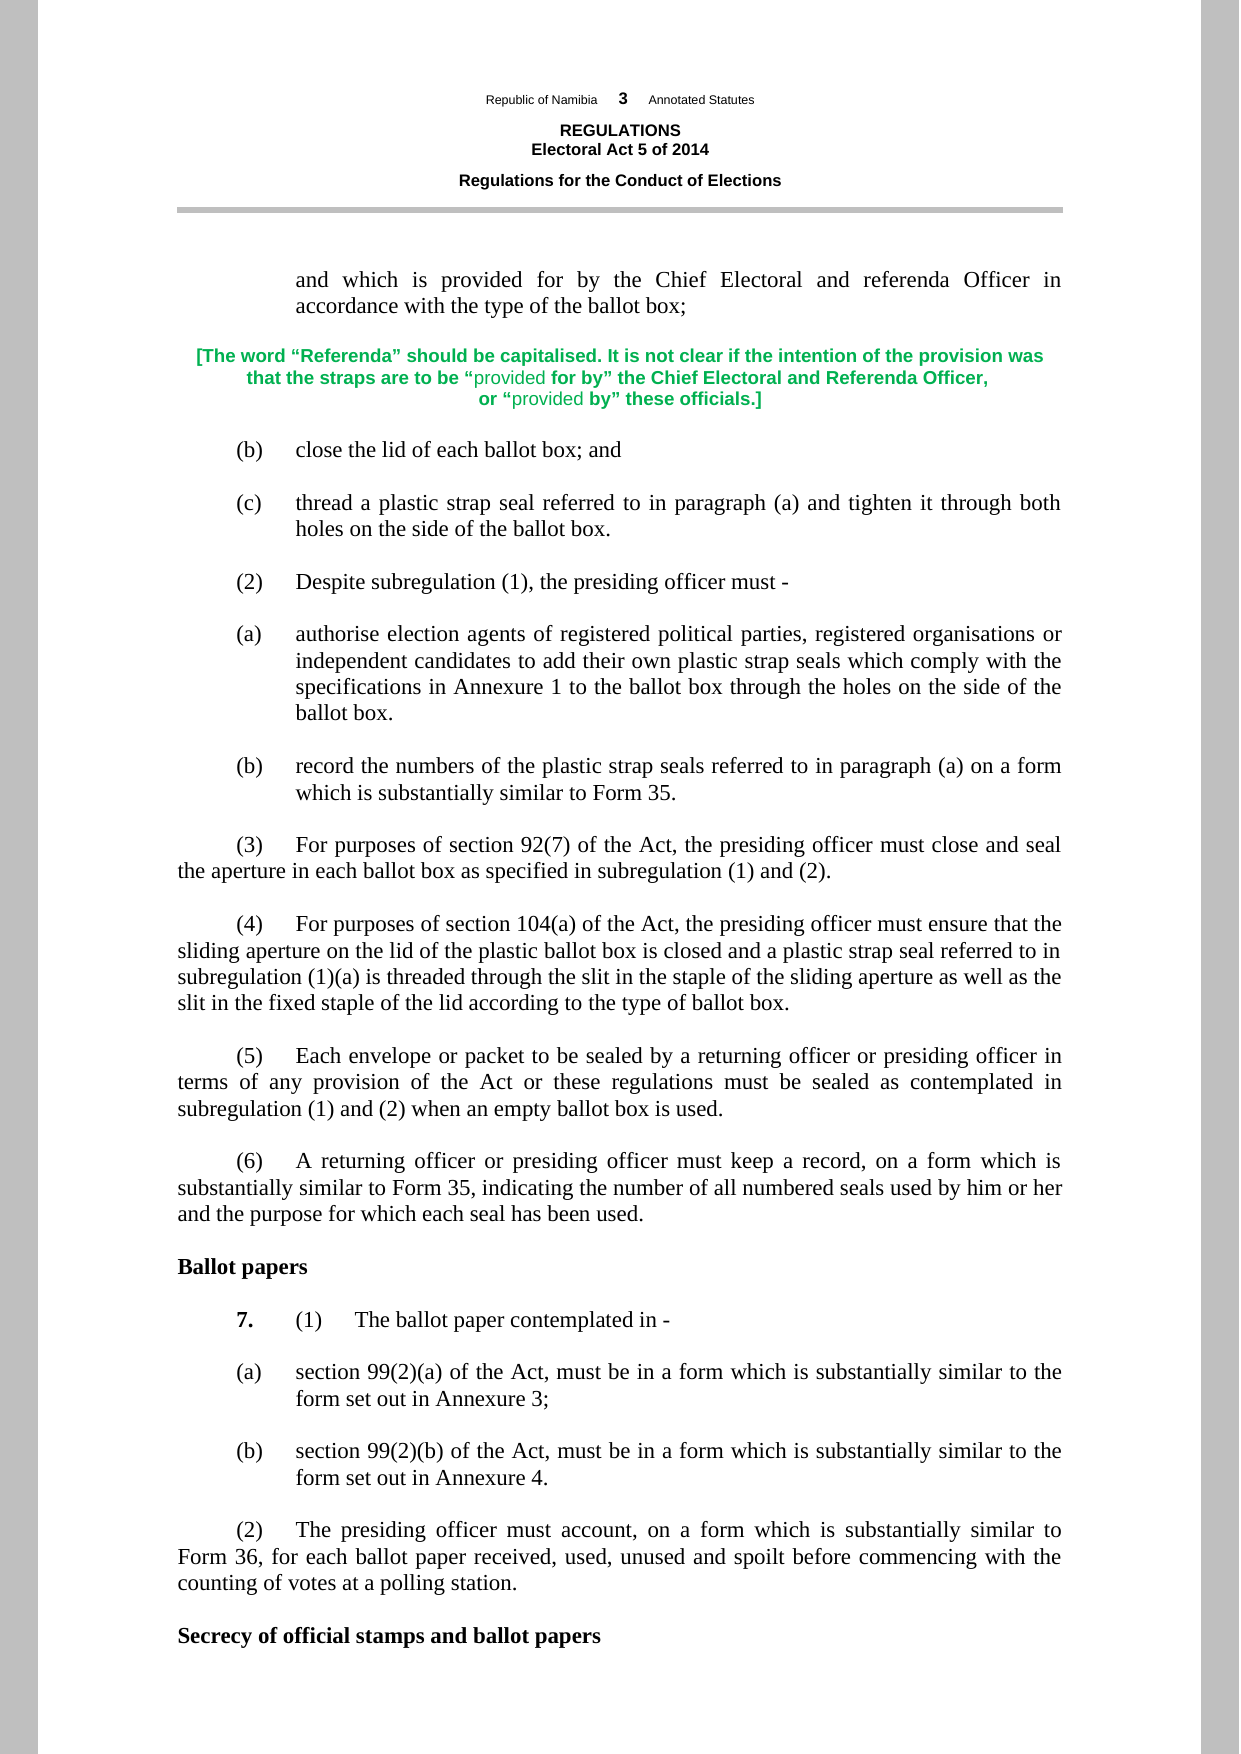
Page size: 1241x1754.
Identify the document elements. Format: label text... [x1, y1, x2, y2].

text [The word “Referenda” should be capitalised. It is not clear if the intention of the provision was that the straps are to be “provided for by” the Chief Electoral and Referenda Officer, or “provided by” these officials.] [177, 345, 1063, 409]
text (6) A returning officer or presiding officer must keep a record, on a form which is substantially similar to Form 35, indicating the number of all numbered seals used by him or her and the purpose for which each seal has been used. [177, 1147, 1063, 1227]
text (2) The presiding officer must account, on a form which is substantially similar to Form 36, for each ballot paper received, used, unused and spoilt before commencing with the counting of votes at a polling station. [177, 1516, 1063, 1596]
text Secrecy of official stamps and ballot papers [177, 1622, 1063, 1648]
text (b) record the numbers of the plastic strap seals referred to in paragraph (a) on a form which is substantially similar to Form 35. [236, 752, 1063, 805]
text (4) For purposes of section 104(a) of the Act, the presiding officer must ensure that the sliding aperture on the lid of the plastic ballot box is closed and a plastic strap seal referred to in subregulation (1)(a) is threaded through the slit in the staple of the sliding aperture as well as the slit in the fixed staple of the lid according to the type of ballot box. [177, 910, 1063, 1016]
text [236, 266, 1063, 318]
text (5) Each envelope or packet to be sealed by a returning officer or presiding officer in terms of any provision of the Act or these regulations must be sealed as contemplated in subregulation (1) and (2) when an empty ballot box is used. [177, 1042, 1063, 1121]
text (a) authorise election agents of registered political parties, registered organisations or independent candidates to add their own plastic strap seals which comply with the specifications in Annexure 1 to the ballot box through the holes on the side of the ballot box. [236, 620, 1063, 726]
text Ballot papers [177, 1253, 1063, 1279]
text (b) close the lid of each ballot box; and [236, 436, 1063, 462]
text (c) thread a plastic strap seal referred to in paragraph (a) and tighten it through both holes on the side of the ballot box. [236, 489, 1063, 541]
text (a) section 99(2)(a) of the Act, must be in a form which is substantially similar to the form set out in Annexure 3; [236, 1358, 1063, 1411]
text (b) section 99(2)(b) of the Act, must be in a form which is substantially similar to the form set out in Annexure 4. [236, 1437, 1063, 1490]
text 7. (1) The ballot paper contemplated in - [177, 1306, 1063, 1332]
text (3) For purposes of section 92(7) of the Act, the presiding officer must close and seal the aperture in each ballot box as specified in subregulation (1) and (2). [177, 831, 1063, 884]
text (2) Despite subregulation (1), the presiding officer must - [177, 568, 1063, 594]
